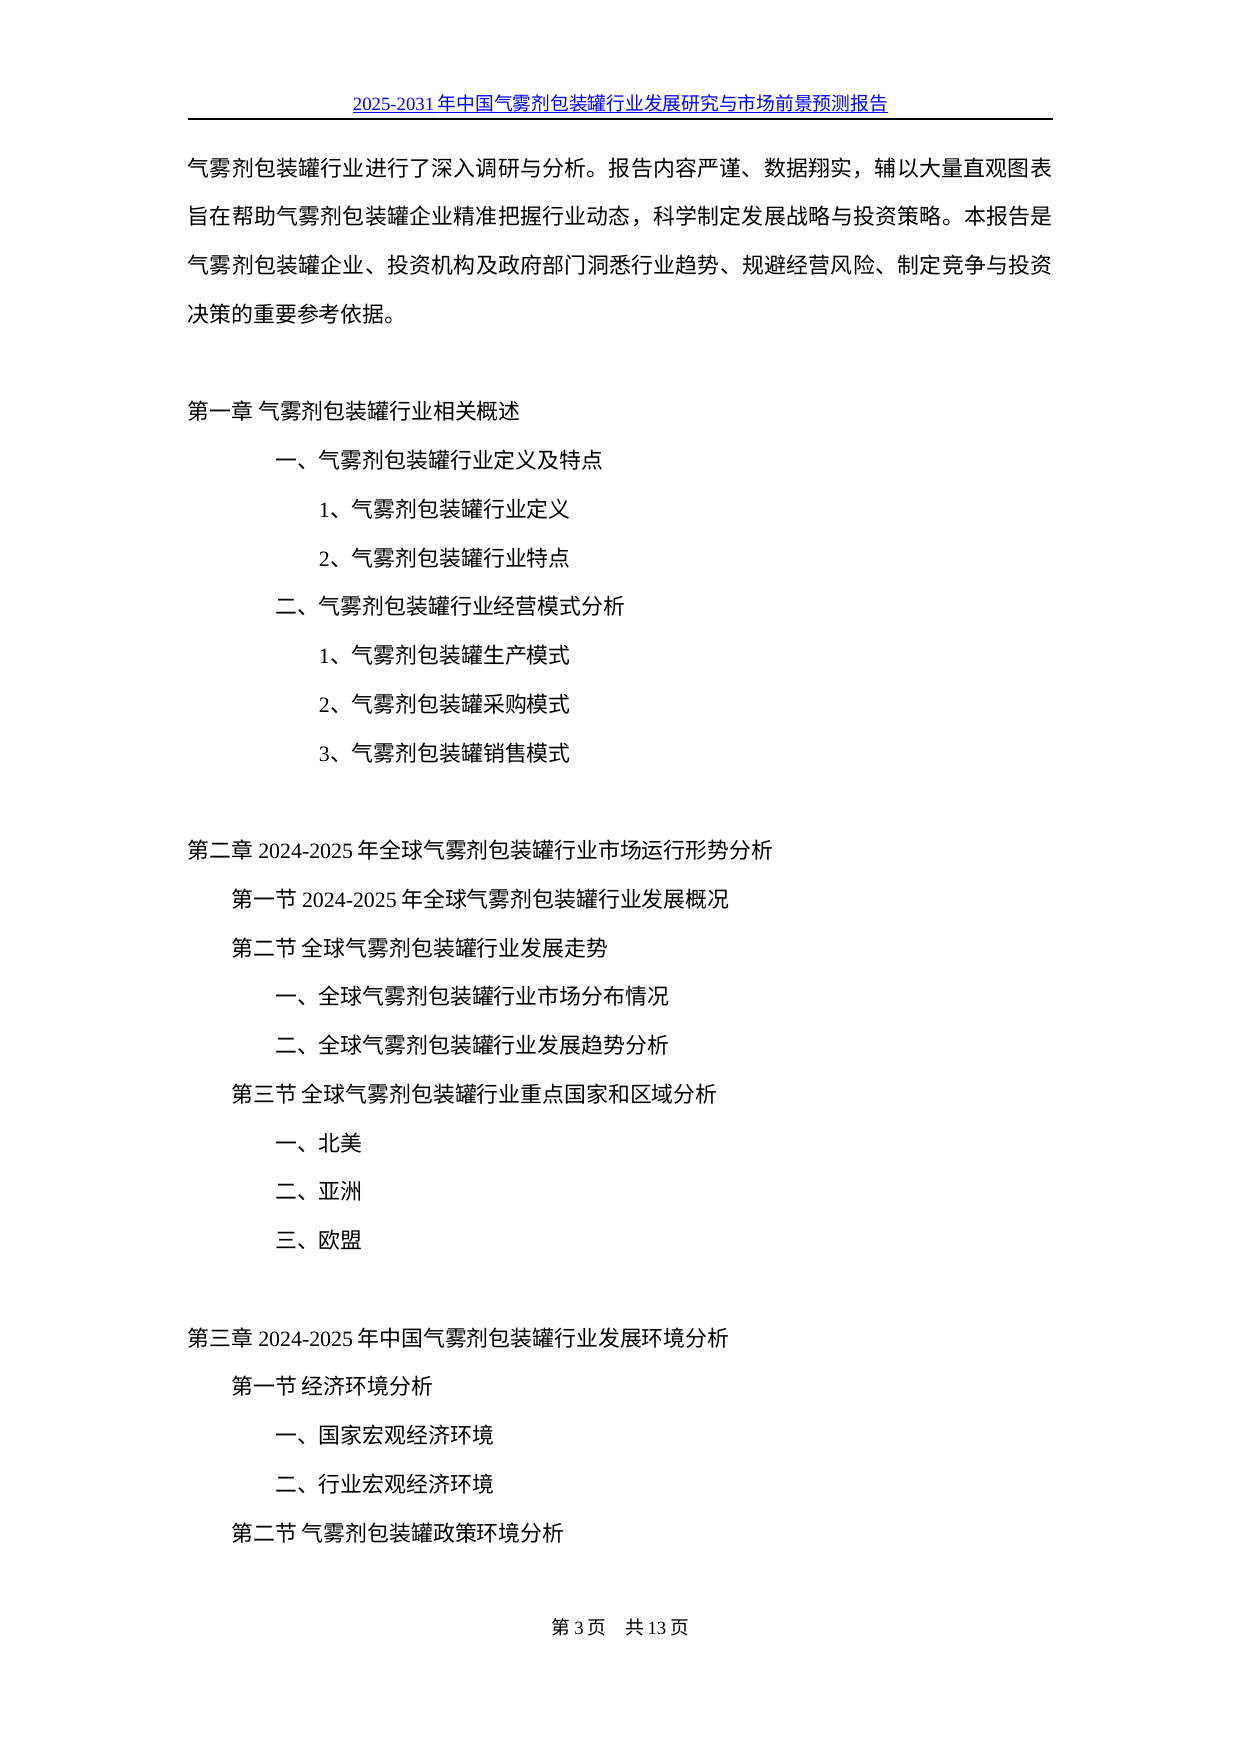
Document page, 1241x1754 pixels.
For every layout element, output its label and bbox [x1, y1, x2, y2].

text [187, 150, 1053, 1548]
